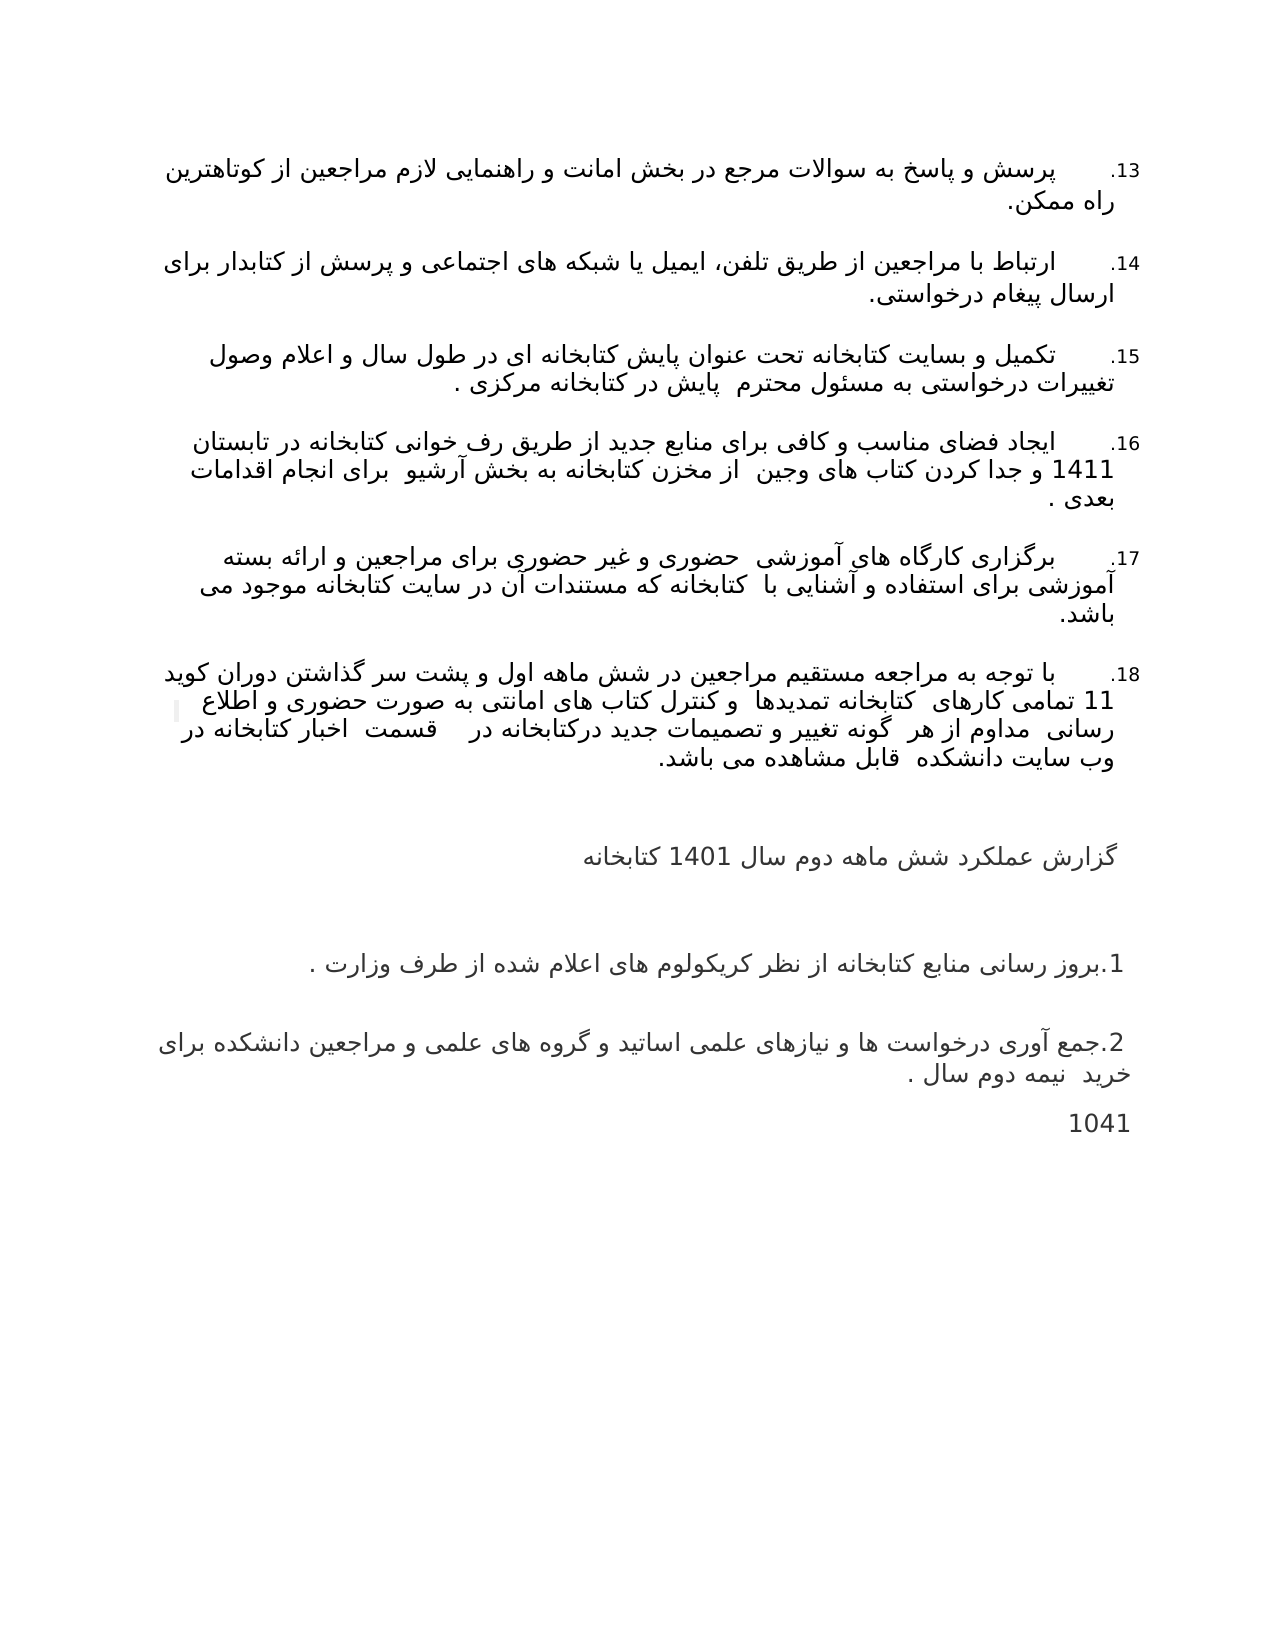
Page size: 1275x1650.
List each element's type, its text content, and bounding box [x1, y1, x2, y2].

list با توجه به مراجعه مستقیم مراجعین در شش ماهه اول و پشت سر گذاشتن دوران کوید 11 تمامی کارهای کتابخانه تمدیدها و کنترل کتاب های امانتی به صورت حضوری و اطلاع رسانی مداوم از هر گونه تغییر و تصمیمات جدید درکتابخانه در قسمت اخبار کتابخانه در وب سایت دانشکده قابل مشاهده می باشد. [160, 659, 1115, 772]
list ایجاد فضای مناسب و کافی برای منابع جدید از طریق رف خوانی کتابخانه در تابستان 1411 و جدا کردن کتاب های وجین از مخزن کتابخانه به بخش آرشیو برای انجام اقدامات بعدی . [160, 428, 1115, 513]
list تکمیل و بسایت کتابخانه تحت عنوان پایش کتابخانه ای در طول سال و اعلام وصول تغییرات درخواستی به مسئول محترم پایش در کتابخانه مرکزی . [160, 341, 1115, 397]
text 2.جمع آوری درخواست ها و نیازهای علمی اساتید و گروه های علمی و مراجعین دانشکده برای خرید نیمه دوم سال . [150, 1028, 1133, 1088]
list برگزاری کارگاه های آموزشی حضوری و غیر حضوری برای مراجعین و ارائه بسته آموزشی برای استفاده و آشنایی با کتابخانه که مستندات آن در سایت کتابخانه موجود می باشد. [160, 543, 1115, 628]
list ارتباط با مراجعین از طریق تلفن، ایمیل یا شبکه های اجتماعی و پرسش از کتابدار برای ارسال پیغام درخواستی. [160, 247, 1115, 308]
text گزارش عملکرد شش ماهه دوم سال 1401 کتابخانه [150, 842, 1117, 871]
list پرسش و پاسخ به سوالات مرجع در بخش امانت و راهنمایی لازم مراجعین از کوتاهترین راه ممکن. [160, 154, 1115, 215]
text 1.بروز رسانی منابع کتابخانه از نظر کریکولوم های اعلام شده از طرف وزارت . [150, 950, 1133, 979]
text 1041 [156, 1109, 1132, 1138]
